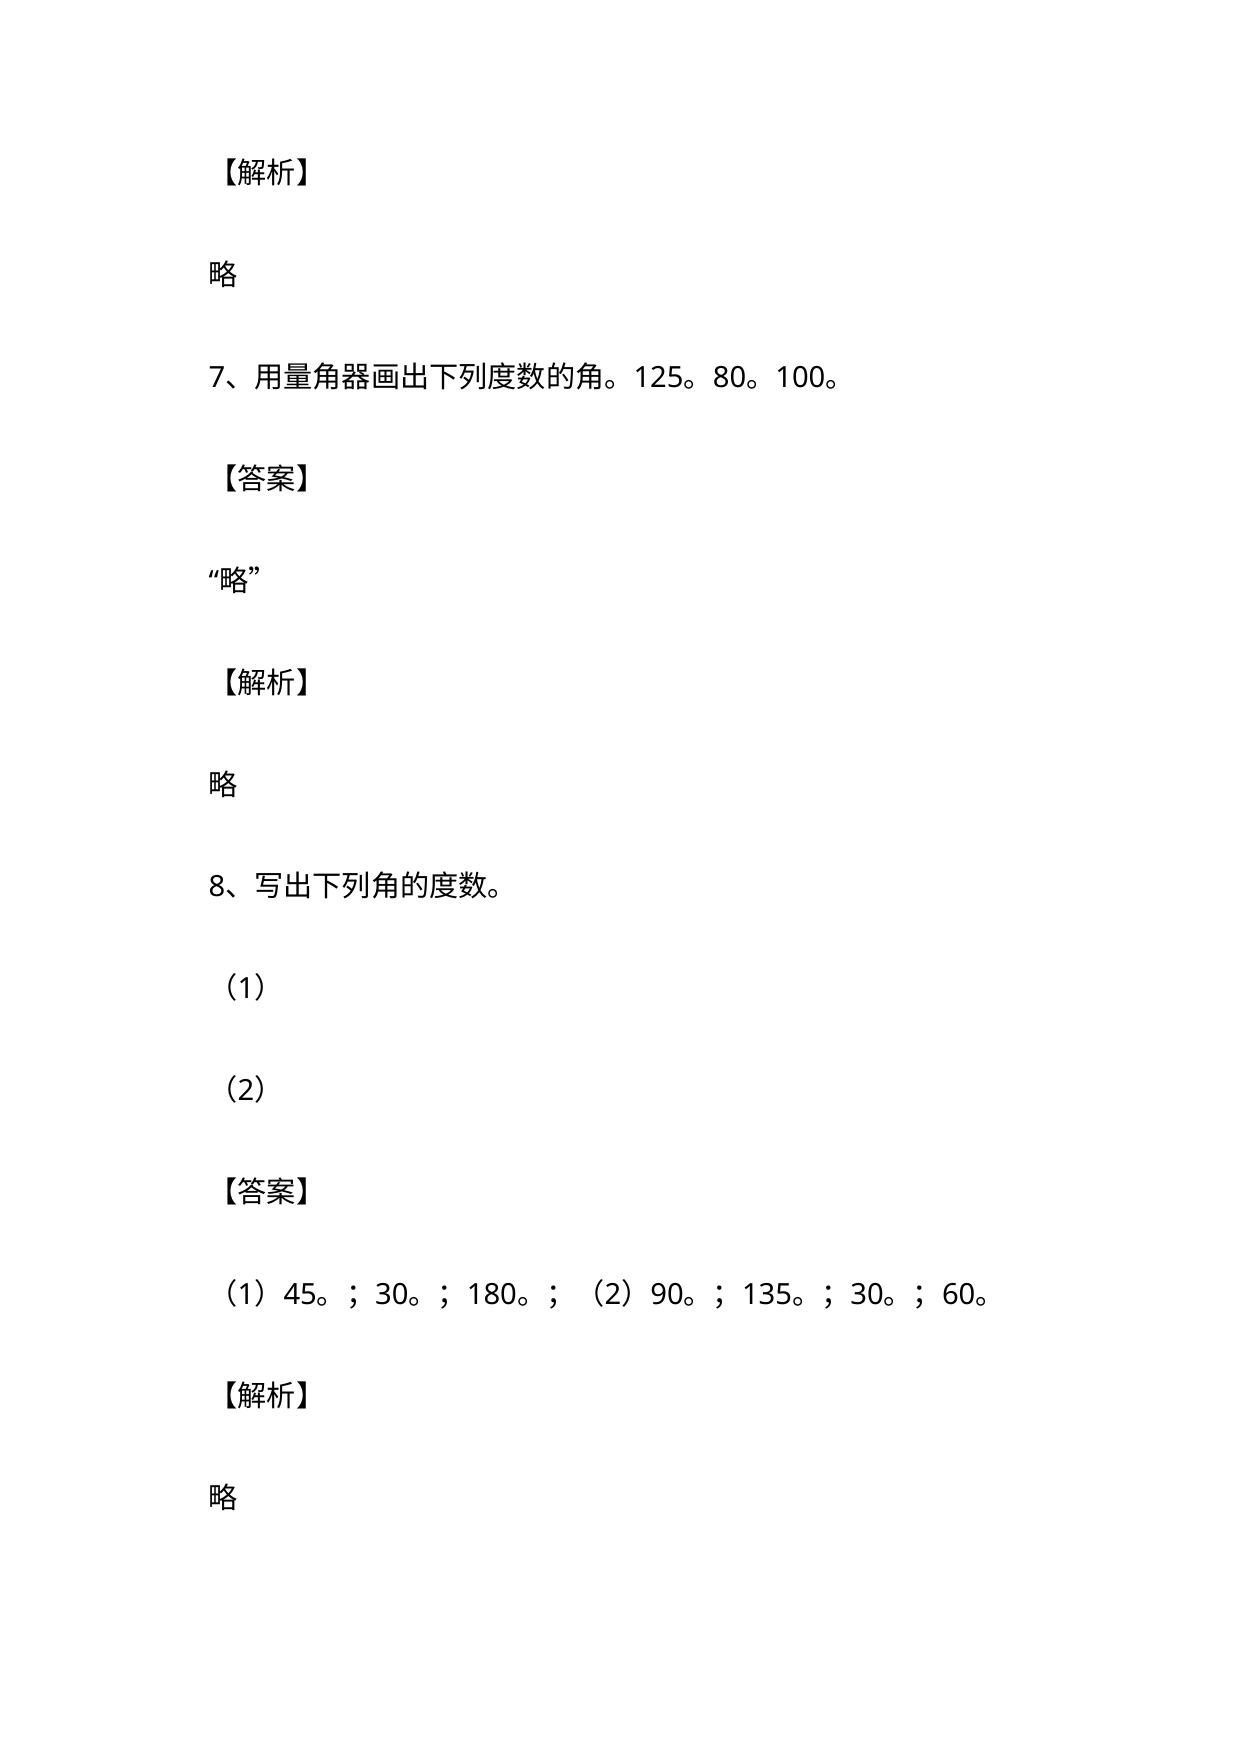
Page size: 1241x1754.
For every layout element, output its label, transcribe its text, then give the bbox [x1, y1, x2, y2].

text （1） [150, 965, 1090, 1007]
text 8、写出下列角的度数。 [150, 863, 1090, 905]
text 【解析】 [150, 659, 1090, 702]
text 略 [150, 1474, 1090, 1517]
text （1）45。；30。；180。；（2）90。；135。；30。；60。 [150, 1271, 1090, 1313]
text 7、用量角器画出下列度数的角。125。80。100。 [150, 353, 1090, 396]
text “略” [150, 557, 1090, 600]
text 【解析】 [150, 1372, 1090, 1415]
text 【答案】 [150, 456, 1090, 498]
text 【解析】 [150, 150, 1090, 192]
text （2） [150, 1067, 1090, 1109]
text 【答案】 [150, 1169, 1090, 1211]
text 略 [150, 252, 1090, 294]
text 略 [150, 761, 1090, 803]
